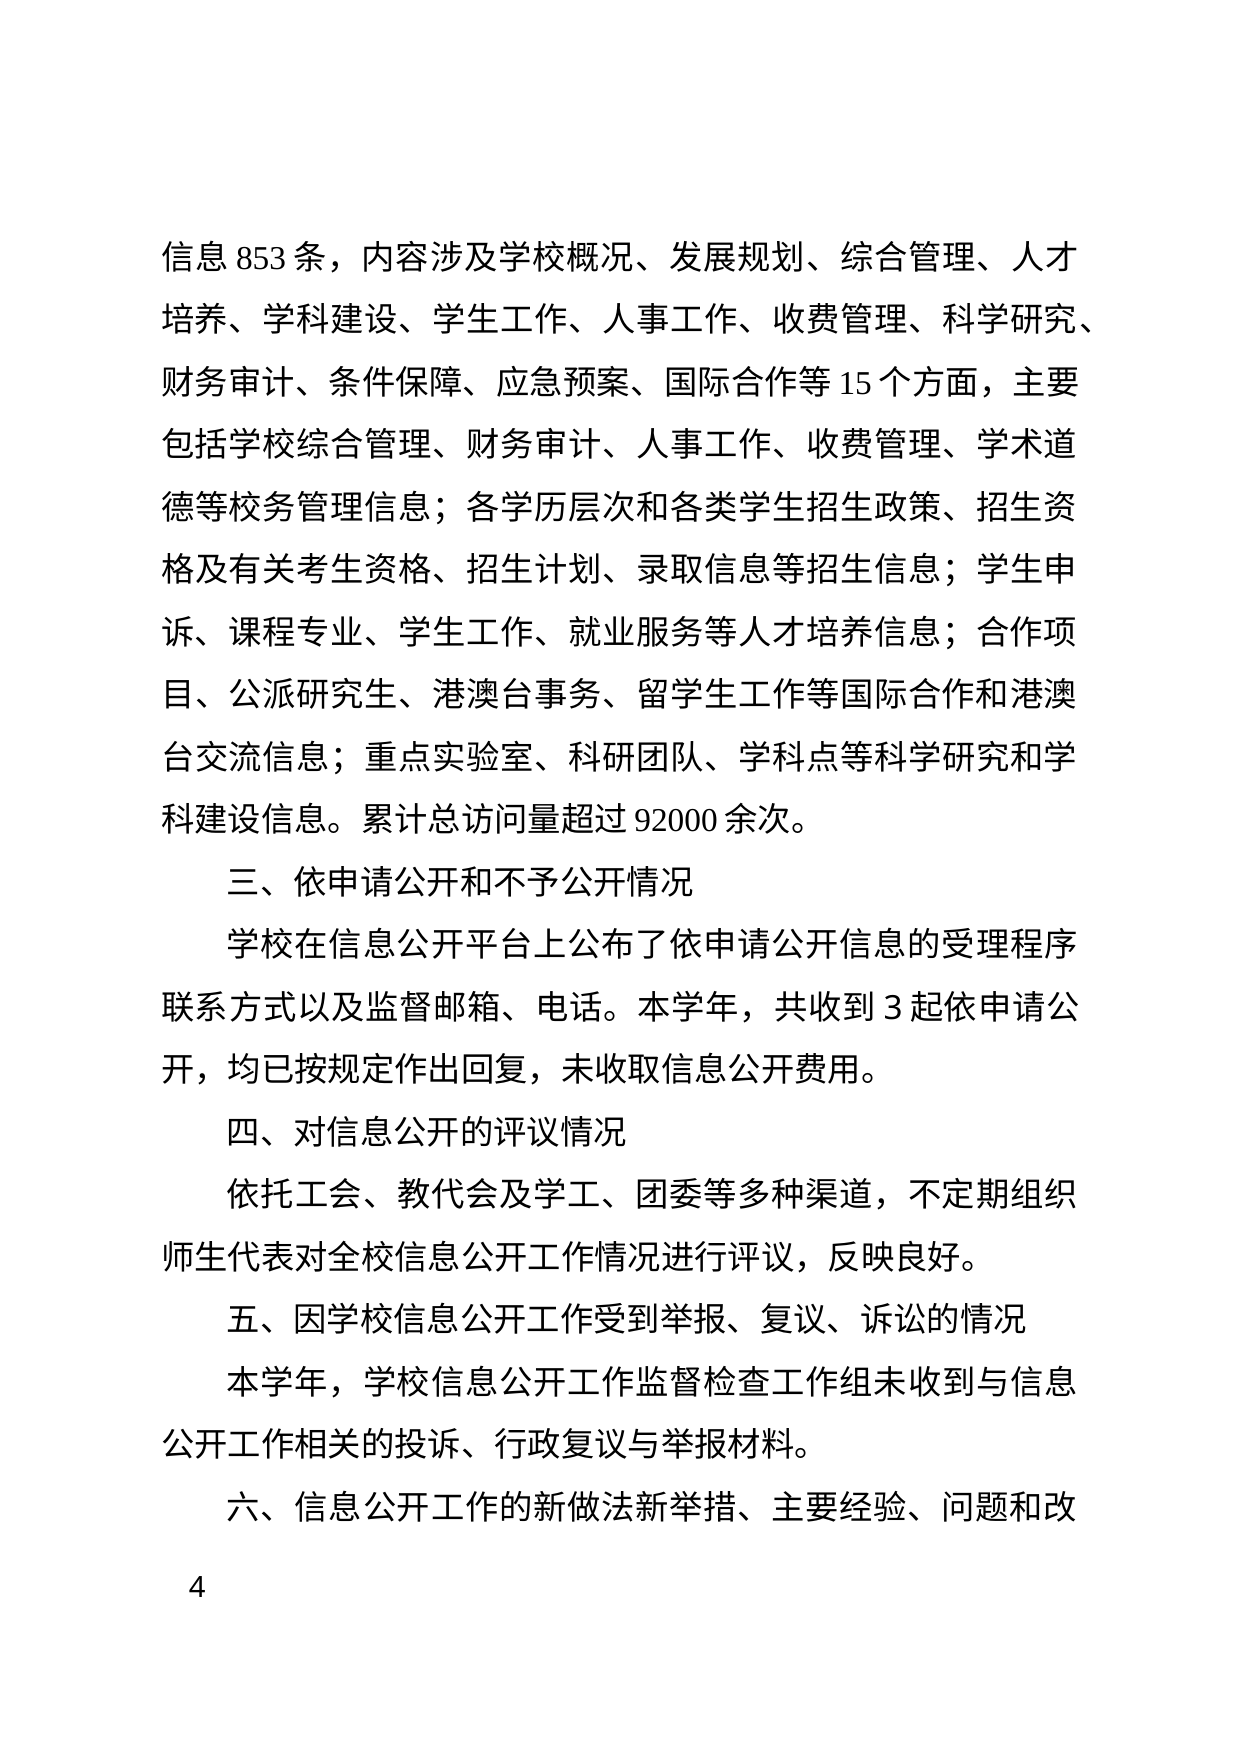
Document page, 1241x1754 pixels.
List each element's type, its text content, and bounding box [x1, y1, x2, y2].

text 五、因学校信息公开工作受到举报、复议、诉讼的情况 [161, 1282, 1079, 1344]
text 学校在信息公开平台上公布了依申请公开信息的受理程序、联系方式以及监督邮箱、电话。本学年，共收到3起依申请公开，均已按规定作出回复，未收取信息公开费用。 [161, 907, 1079, 1094]
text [161, 1469, 1079, 1532]
text 四、对信息公开的评议情况 [161, 1094, 1079, 1157]
text 本学年，学校信息公开工作监督检查工作组未收到与信息公开工作相关的投诉、行政复议与举报材料。 [161, 1344, 1079, 1469]
text 三、依申请公开和不予公开情况 [161, 844, 1079, 907]
text 依托工会、教代会及学工、团委等多种渠道，不定期组织师生代表对全校信息公开工作情况进行评议，反映良好。 [161, 1157, 1079, 1282]
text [161, 219, 1079, 844]
